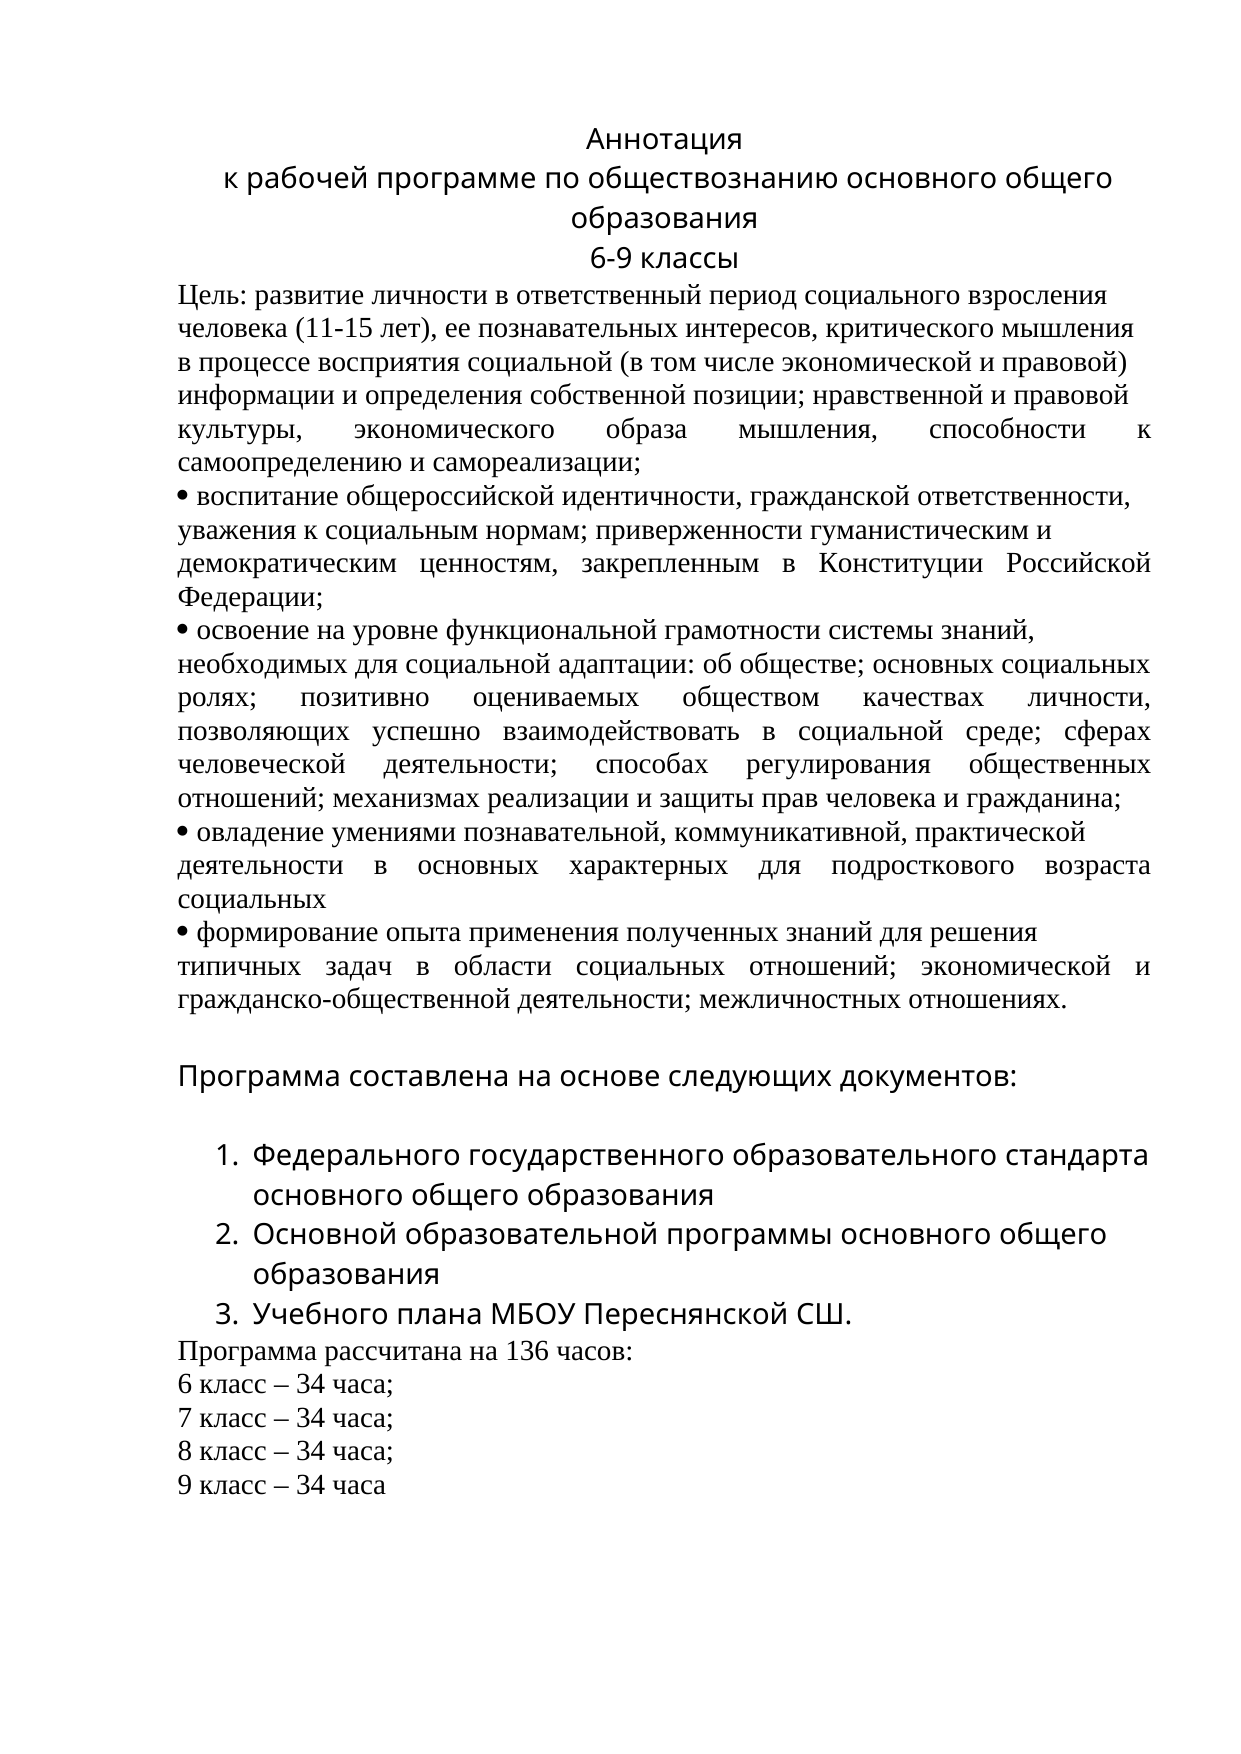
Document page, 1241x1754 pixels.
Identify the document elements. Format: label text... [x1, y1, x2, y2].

text воспитание общероссийской идентичности, гражданской ответственности, [177, 478, 1152, 512]
text 8 класс – 34 часа; [177, 1433, 1152, 1467]
list Федерального государственного образовательного стандарта основного общего образования [215, 1134, 1152, 1214]
list Основной образовательной программы основного общего образования [215, 1214, 1152, 1293]
text овладение умениями познавательной, коммуникативной, практической [177, 814, 1152, 847]
text Цель: развитие личности в ответственный период социального взросления [177, 277, 1152, 310]
text Программа составлена на основе следующих документов: [177, 1055, 1152, 1094]
text Аннотация [177, 118, 1152, 158]
text необходимых для социальной адаптации: об обществе; основных социальных ролях; позитивно оцениваемых обществом качествах личности, позволяющих успешно взаимодействовать в социальной среде; сферах человеческой деятельности; способах регулирования общественных отношений; механизмах реализации и защиты прав человека и гражданина; [177, 646, 1152, 814]
text 7 класс – 34 часа; [177, 1400, 1152, 1433]
text 6-9 классы [177, 237, 1152, 277]
text к рабочей программе по обществознанию основного общего образования [177, 158, 1152, 237]
text информации и определения собственной позиции; нравственной и правовой [177, 377, 1152, 411]
text типичных задач в области социальных отношений; экономической и гражданско-общественной деятельности; межличностных отношениях. [177, 948, 1152, 1015]
text уважения к социальным нормам; приверженности гуманистическим и [177, 512, 1152, 545]
text демократическим ценностям, закрепленным в Конституции Российской Федерации; [177, 545, 1152, 612]
text Программа рассчитана на 136 часов: [177, 1333, 1152, 1366]
text освоение на уровне функциональной грамотности системы знаний, [177, 612, 1152, 646]
text культуры, экономического образа мышления, способности к самоопределению и самореализации; [177, 411, 1152, 478]
text формирование опыта применения полученных знаний для решения [177, 914, 1152, 948]
text 6 класс – 34 часа; [177, 1366, 1152, 1400]
text человека (11-15 лет), ее познавательных интересов, критического мышления в процессе восприятия социальной (в том числе экономической и правовой) [177, 310, 1152, 377]
text деятельности в основных характерных для подросткового возраста социальных [177, 847, 1152, 914]
text 9 класс – 34 часа [177, 1467, 1152, 1500]
list Учебного плана МБОУ Переснянской СШ. [215, 1293, 1152, 1333]
